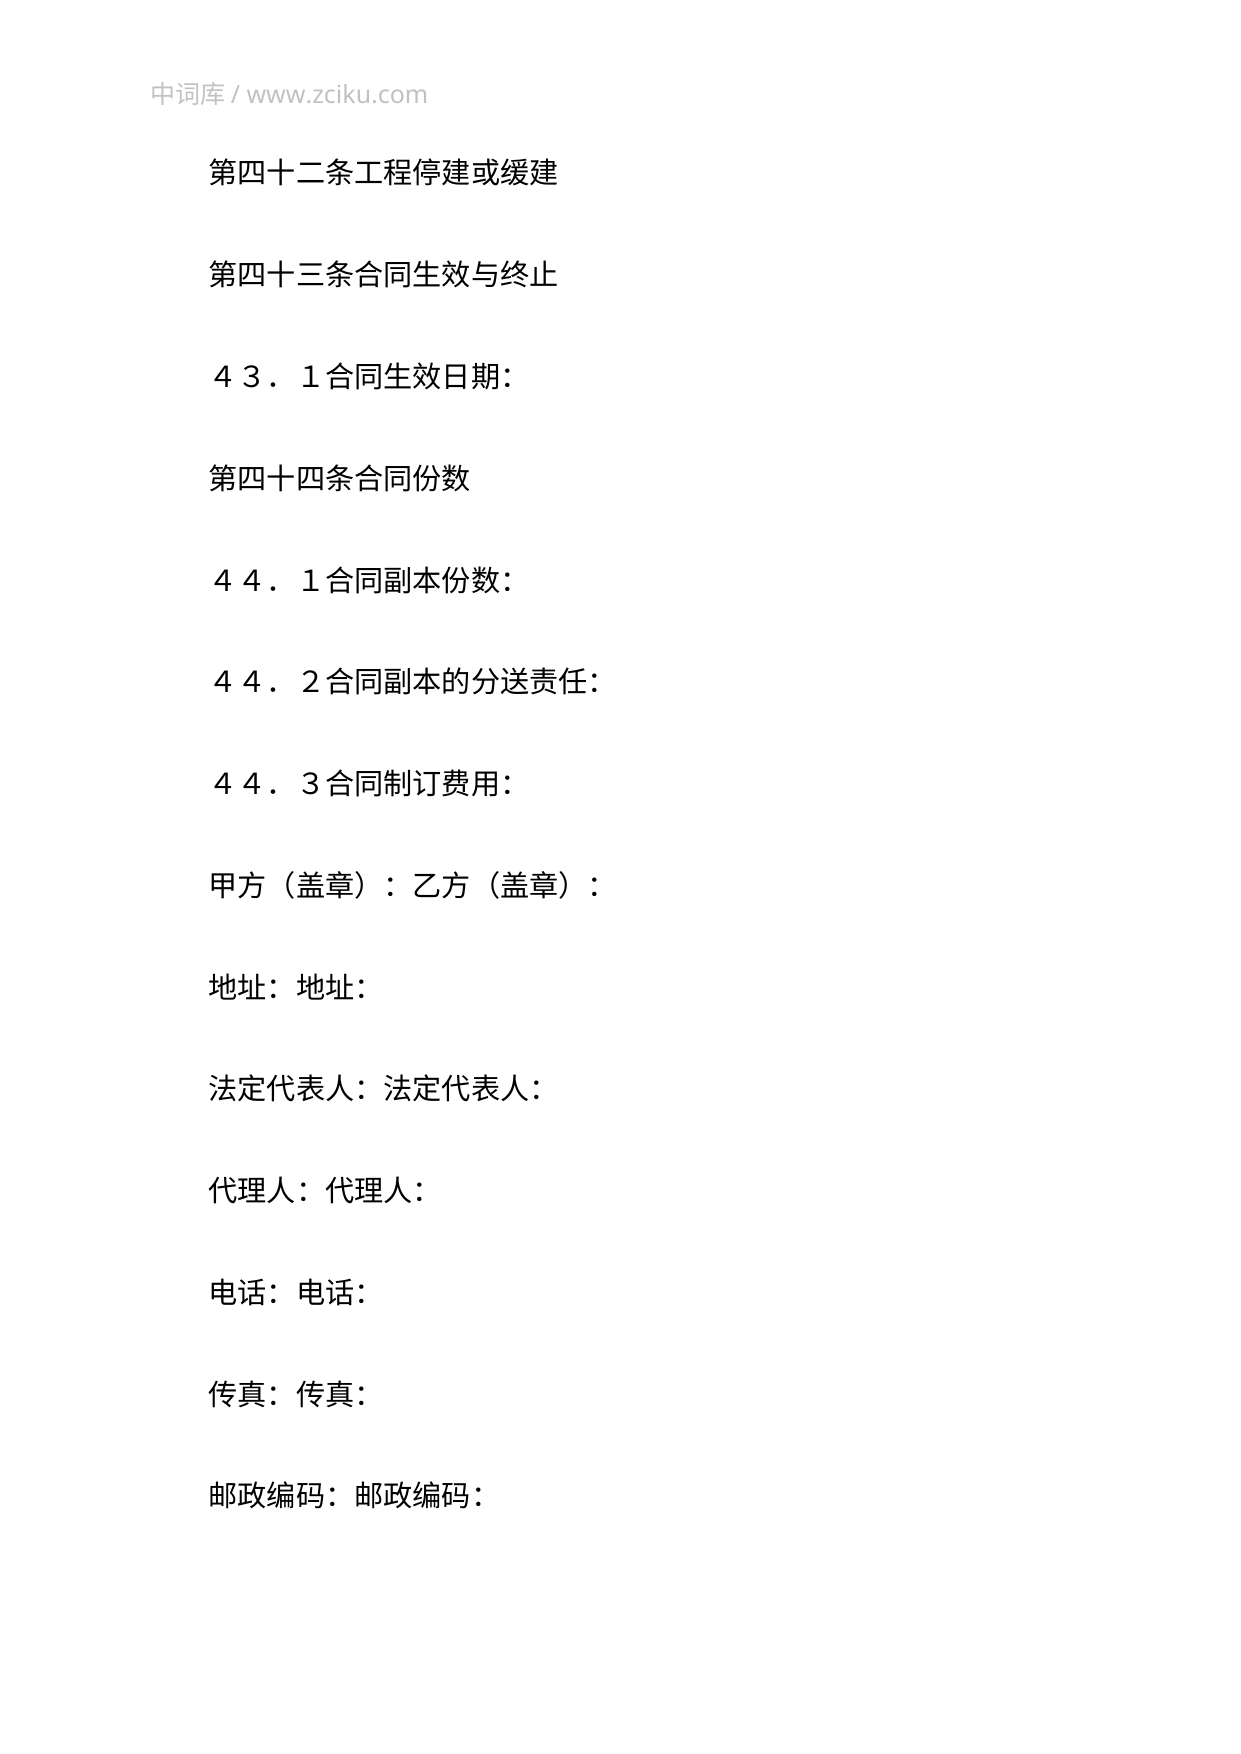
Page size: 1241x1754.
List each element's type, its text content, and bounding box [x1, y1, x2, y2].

text 第四十二条工程停建或缓建 [150, 150, 1090, 192]
text 邮政编码：邮政编码： [150, 1473, 1090, 1515]
text 代理人：代理人： [150, 1168, 1090, 1210]
text 传真：传真： [150, 1371, 1090, 1413]
text 电话：电话： [150, 1269, 1090, 1312]
text 第四十四条合同份数 [150, 455, 1090, 498]
text 甲方（盖章）：乙方（盖章）： [150, 862, 1090, 905]
text ４４．３合同制订费用： [150, 761, 1090, 803]
text 法定代表人：法定代表人： [150, 1066, 1090, 1108]
text 第四十三条合同生效与终止 [150, 252, 1090, 294]
text ４４．２合同副本的分送责任： [150, 659, 1090, 701]
text ４３．１合同生效日期： [150, 353, 1090, 396]
text ４４．１合同副本份数： [150, 557, 1090, 599]
text 地址：地址： [150, 964, 1090, 1006]
